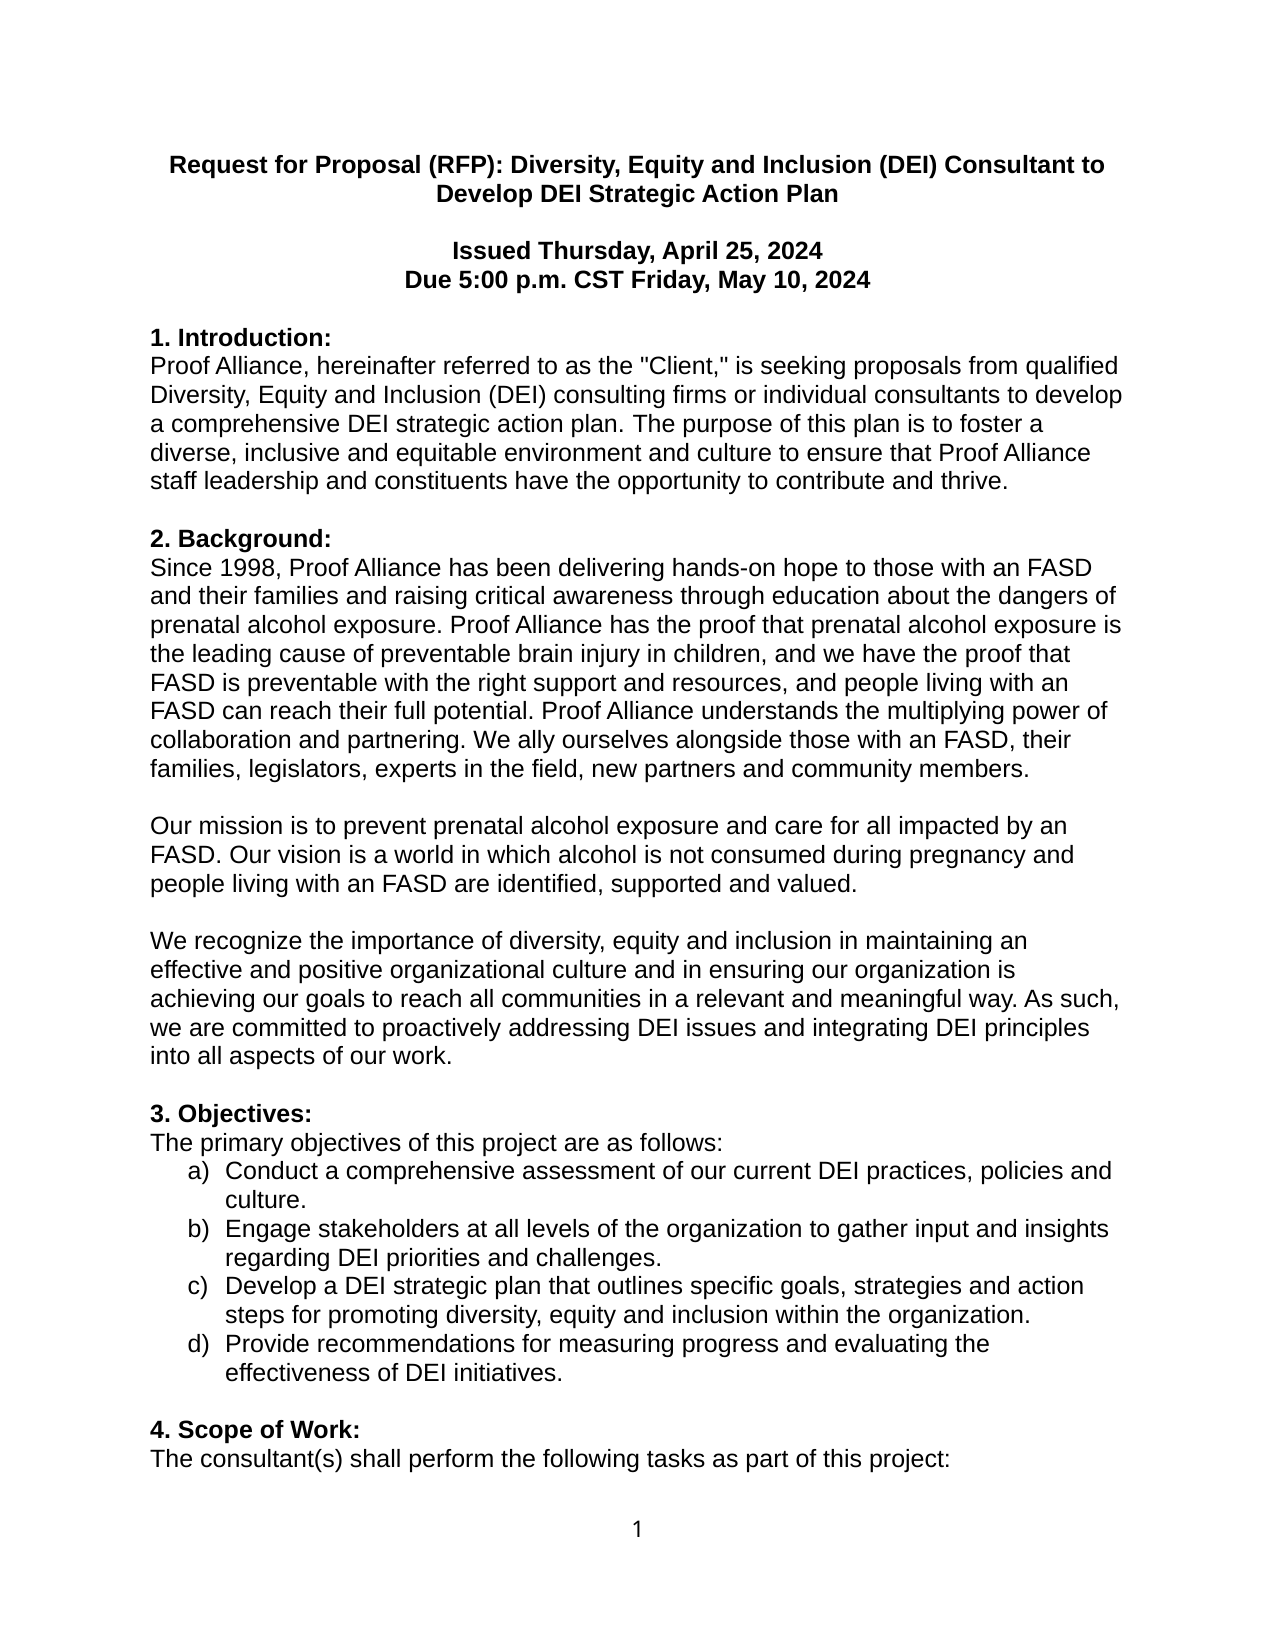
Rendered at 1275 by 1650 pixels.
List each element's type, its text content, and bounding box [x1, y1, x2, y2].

text Request for Proposal (RFP): Diversity, Equity and Inclusion (DEI) Consultant to [150, 150, 1125, 179]
text 4. Scope of Work: [150, 1415, 1125, 1444]
text 2. Background: [150, 524, 1125, 552]
text Since 1998, Proof Alliance has been delivering hands-on hope to those with an FASD and their families and raising critical awareness through education about the dangers of prenatal alcohol exposure. Proof Alliance has the proof that prenatal alcohol exposure is the leading cause of preventable brain injury in children, and we have the proof that FASD is preventable with the right support and resources, and people living with an FASD can reach their full potential. Proof Alliance understands the multiplying power of collaboration and partnering. We ally ourselves alongside those with an FASD, their families, legislators, experts in the field, new partners and community members. [150, 552, 1125, 782]
text Issued Thursday, April 25, 2024 [150, 236, 1125, 265]
text Develop DEI Strategic Action Plan [150, 179, 1125, 207]
list Engage stakeholders at all levels of the organization to gather input and insights regarding DEI priorities and challenges. [187, 1214, 1125, 1271]
text The primary objectives of this project are as follows: [150, 1127, 1125, 1156]
text 1. Introduction: [150, 322, 1125, 351]
text The consultant(s) shall perform the following tasks as part of this project: [150, 1444, 1125, 1472]
list Develop a DEI strategic plan that outlines specific goals, strategies and action steps for promoting diversity, equity and inclusion within the organization. [187, 1271, 1125, 1329]
text 3. Objectives: [150, 1099, 1125, 1127]
list Provide recommendations for measuring progress and evaluating the effectiveness of DEI initiatives. [187, 1329, 1125, 1386]
text Proof Alliance, hereinafter referred to as the "Client," is seeking proposals from qualified Diversity, Equity and Inclusion (DEI) consulting firms or individual consultants to develop a comprehensive DEI strategic action plan. The purpose of this plan is to foster a diverse, inclusive and equitable environment and culture to ensure that Proof Alliance staff leadership and constituents have the opportunity to contribute and thrive. [150, 351, 1125, 495]
text Due 5:00 p.m. CST Friday, May 10, 2024 [150, 265, 1125, 294]
list Conduct a comprehensive assessment of our current DEI practices, policies and culture. [187, 1156, 1125, 1214]
text We recognize the importance of diversity, equity and inclusion in maintaining an effective and positive organizational culture and in ensuring our organization is achieving our goals to reach all communities in a relevant and meaningful way. As such, we are committed to proactively addressing DEI issues and integrating DEI principles into all aspects of our work. [150, 926, 1125, 1070]
text Our mission is to prevent prenatal alcohol exposure and care for all impacted by an FASD. Our vision is a world in which alcohol is not consumed during pregnancy and people living with an FASD are identified, supported and valued. [150, 811, 1125, 897]
